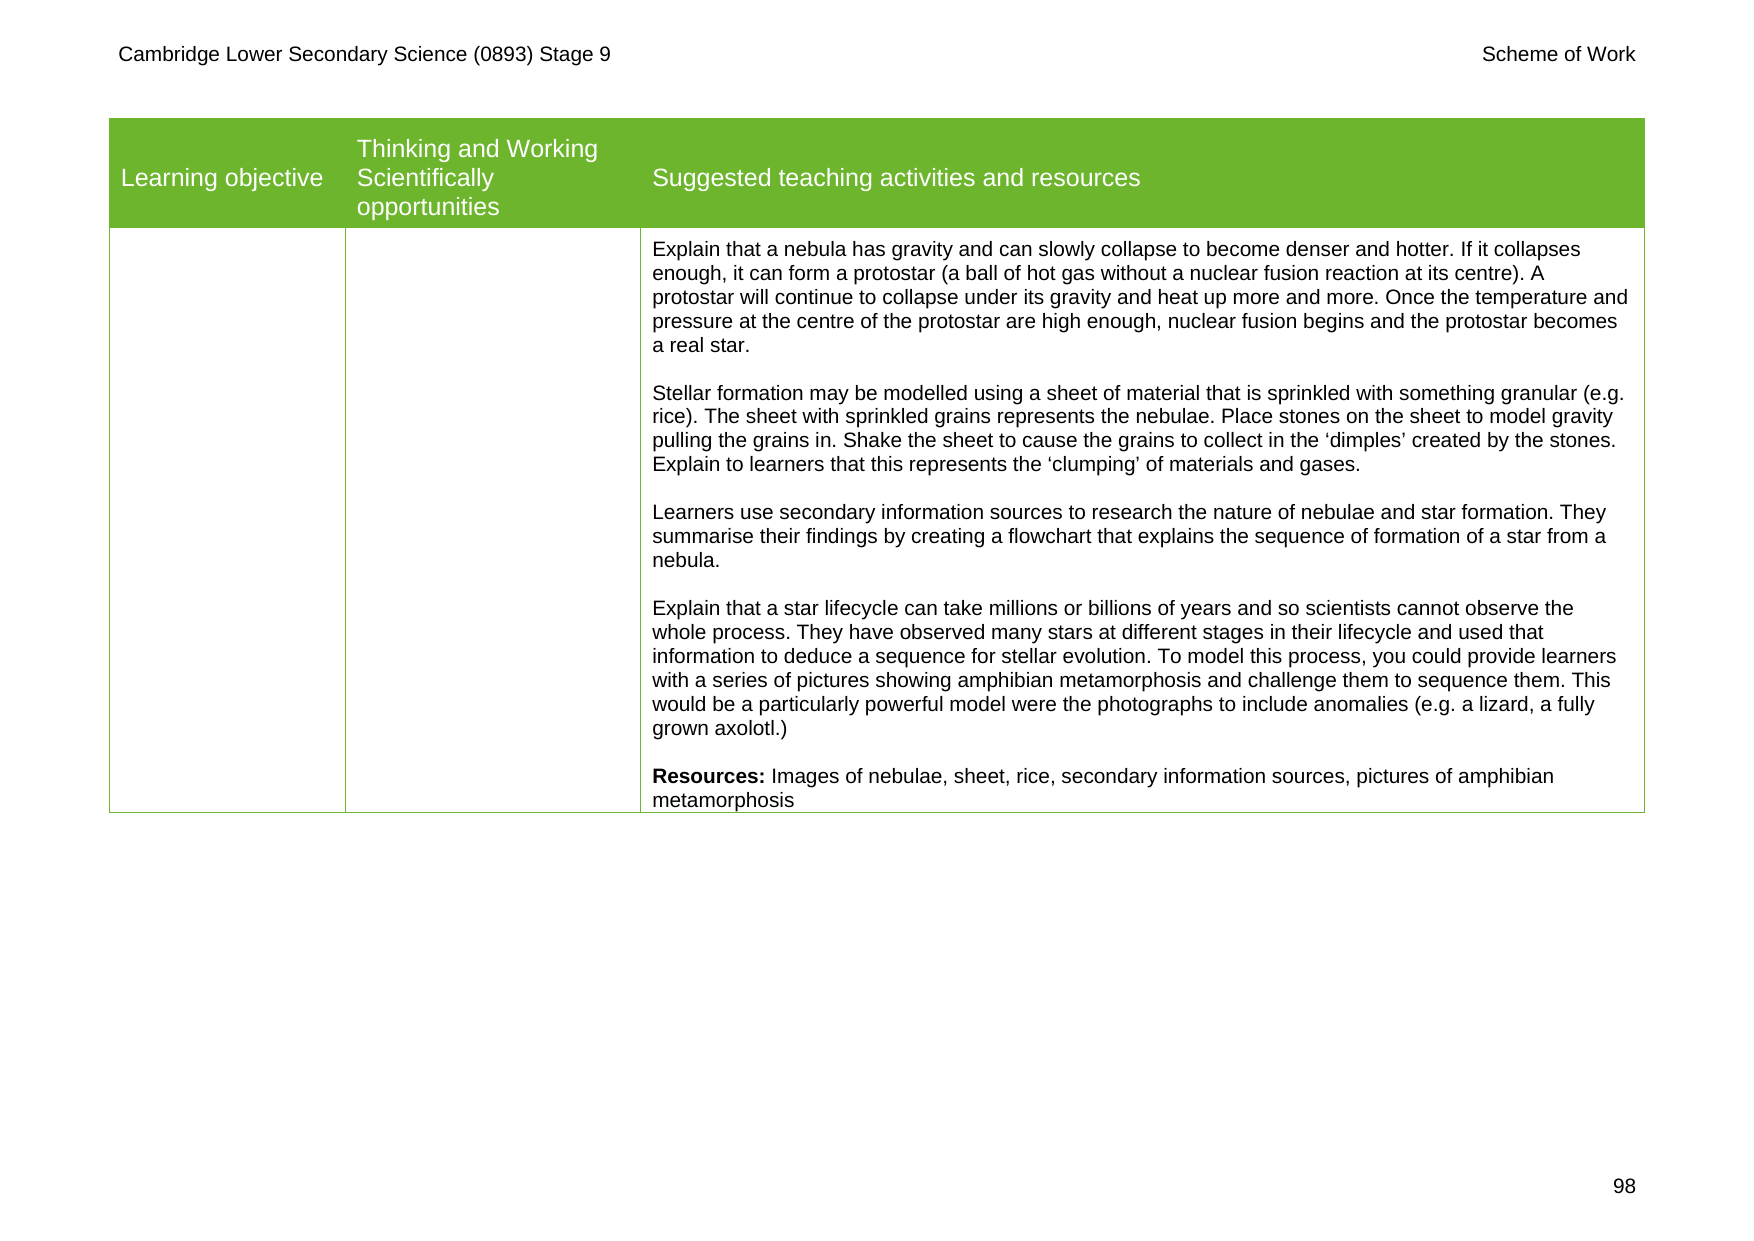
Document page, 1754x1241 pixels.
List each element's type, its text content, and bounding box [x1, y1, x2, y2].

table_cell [110, 228, 345, 812]
table_header Suggested teaching activities and resources [641, 119, 1644, 227]
table_header Learning objective [110, 119, 345, 227]
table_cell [346, 228, 640, 812]
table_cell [641, 228, 1644, 812]
table_header Thinking and Working Scientifically opportunities [346, 119, 640, 227]
